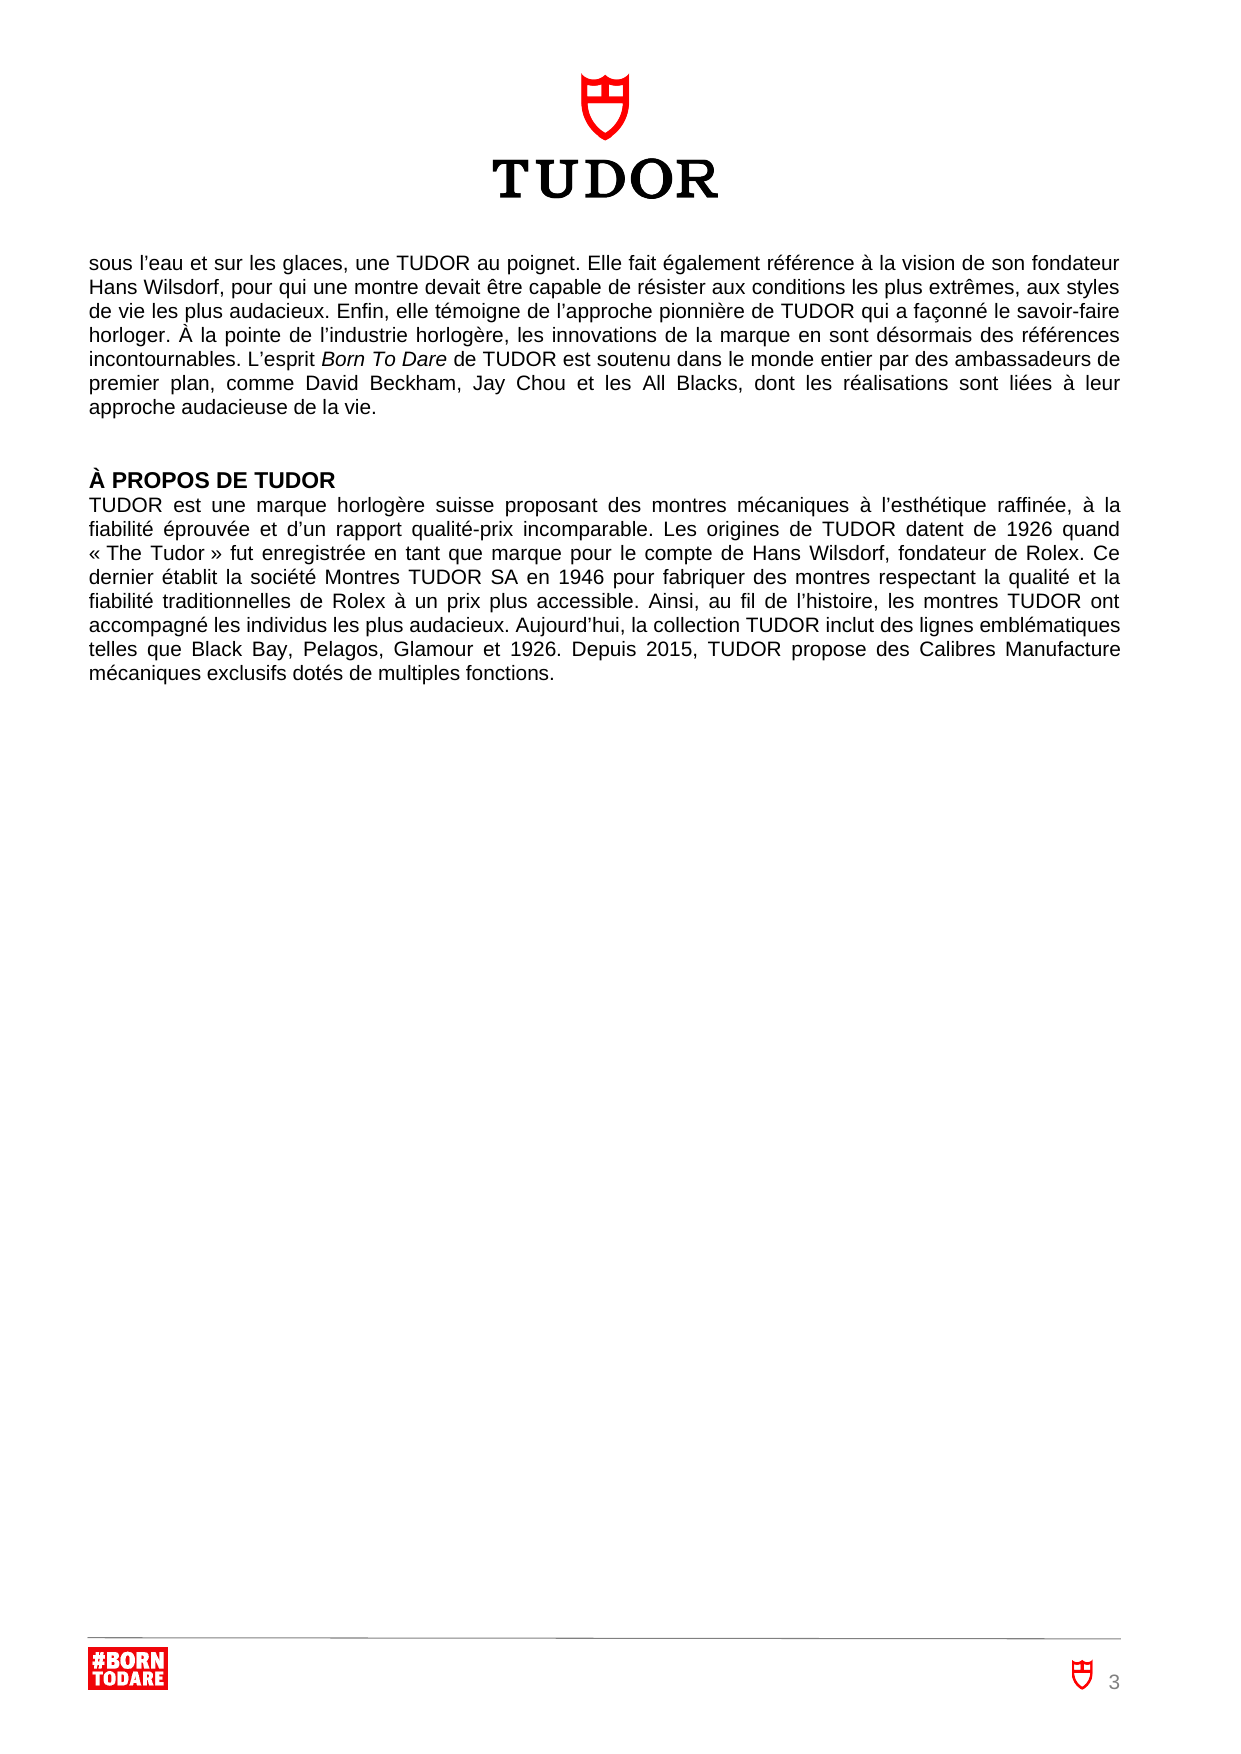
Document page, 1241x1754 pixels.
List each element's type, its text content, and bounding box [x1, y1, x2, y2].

text TUDOR est une marque horlogère suisse proposant des montres mécaniques à l’esthétique raffinée, à la fiabilité éprouvée et d’un rapport qualité-prix incomparable. Les origines de TUDOR datent de 1926 quand « The Tudor » fut enregistrée en tant que marque pour le compte de Hans Wilsdorf, fondateur de Rolex. Ce dernier établit la société Montres TUDOR SA en 1946 pour fabriquer des montres respectant la qualité et la fiabilité traditionnelles de Rolex à un prix plus accessible. Ainsi, au fil de l’histoire, les montres TUDOR ont accompagné les individus les plus audacieux. Aujourd’hui, la collection TUDOR inclut des lignes emblématiques telles que Black Bay, Pelagos, Glamour et 1926. Depuis 2015, TUDOR propose des Calibres Manufacture mécaniques exclusifs dotés de multiples fonctions. [89, 493, 1122, 685]
picture [88, 1647, 168, 1690]
picture [1072, 1659, 1093, 1690]
picture [492, 73, 718, 199]
text À PROPOS DE TUDOR [89, 467, 1122, 493]
